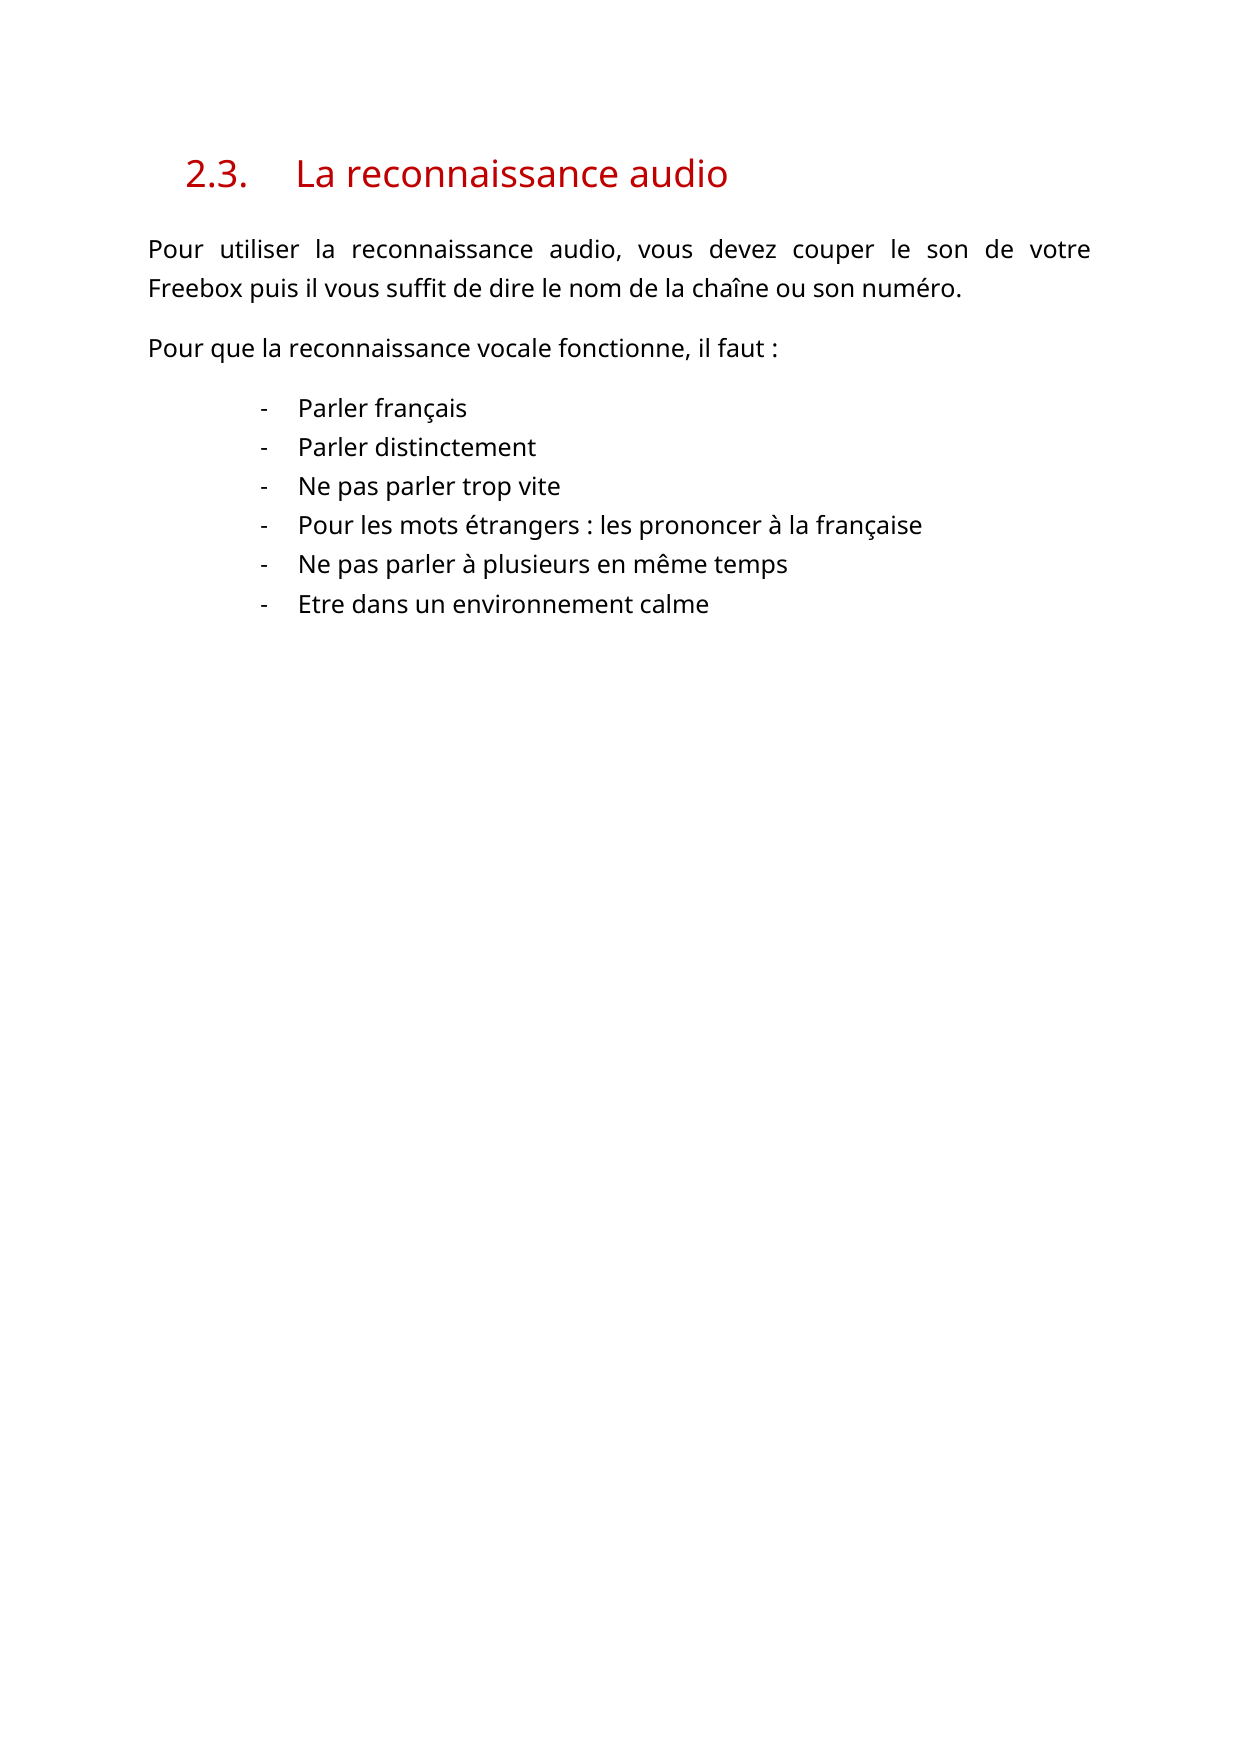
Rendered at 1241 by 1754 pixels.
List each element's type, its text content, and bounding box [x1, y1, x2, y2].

text Pour que la reconnaissance vocale fonctionne, il faut : [148, 330, 1093, 364]
list Pour les mots étrangers : les prononcer à la française [260, 508, 1093, 542]
list Etre dans un environnement calme [260, 586, 1093, 620]
list Ne pas parler à plusieurs en même temps [260, 547, 1093, 581]
text Pour utiliser la reconnaissance audio, vous devez couper le son de votre Freebox puis il vous suffit de dire le nom de la chaîne ou son numéro. [148, 231, 1093, 304]
subtitle La reconnaissance audio [185, 148, 1093, 199]
list Parler français [260, 390, 1093, 424]
list Parler distinctement [260, 429, 1093, 464]
list Ne pas parler trop vite [260, 469, 1093, 503]
